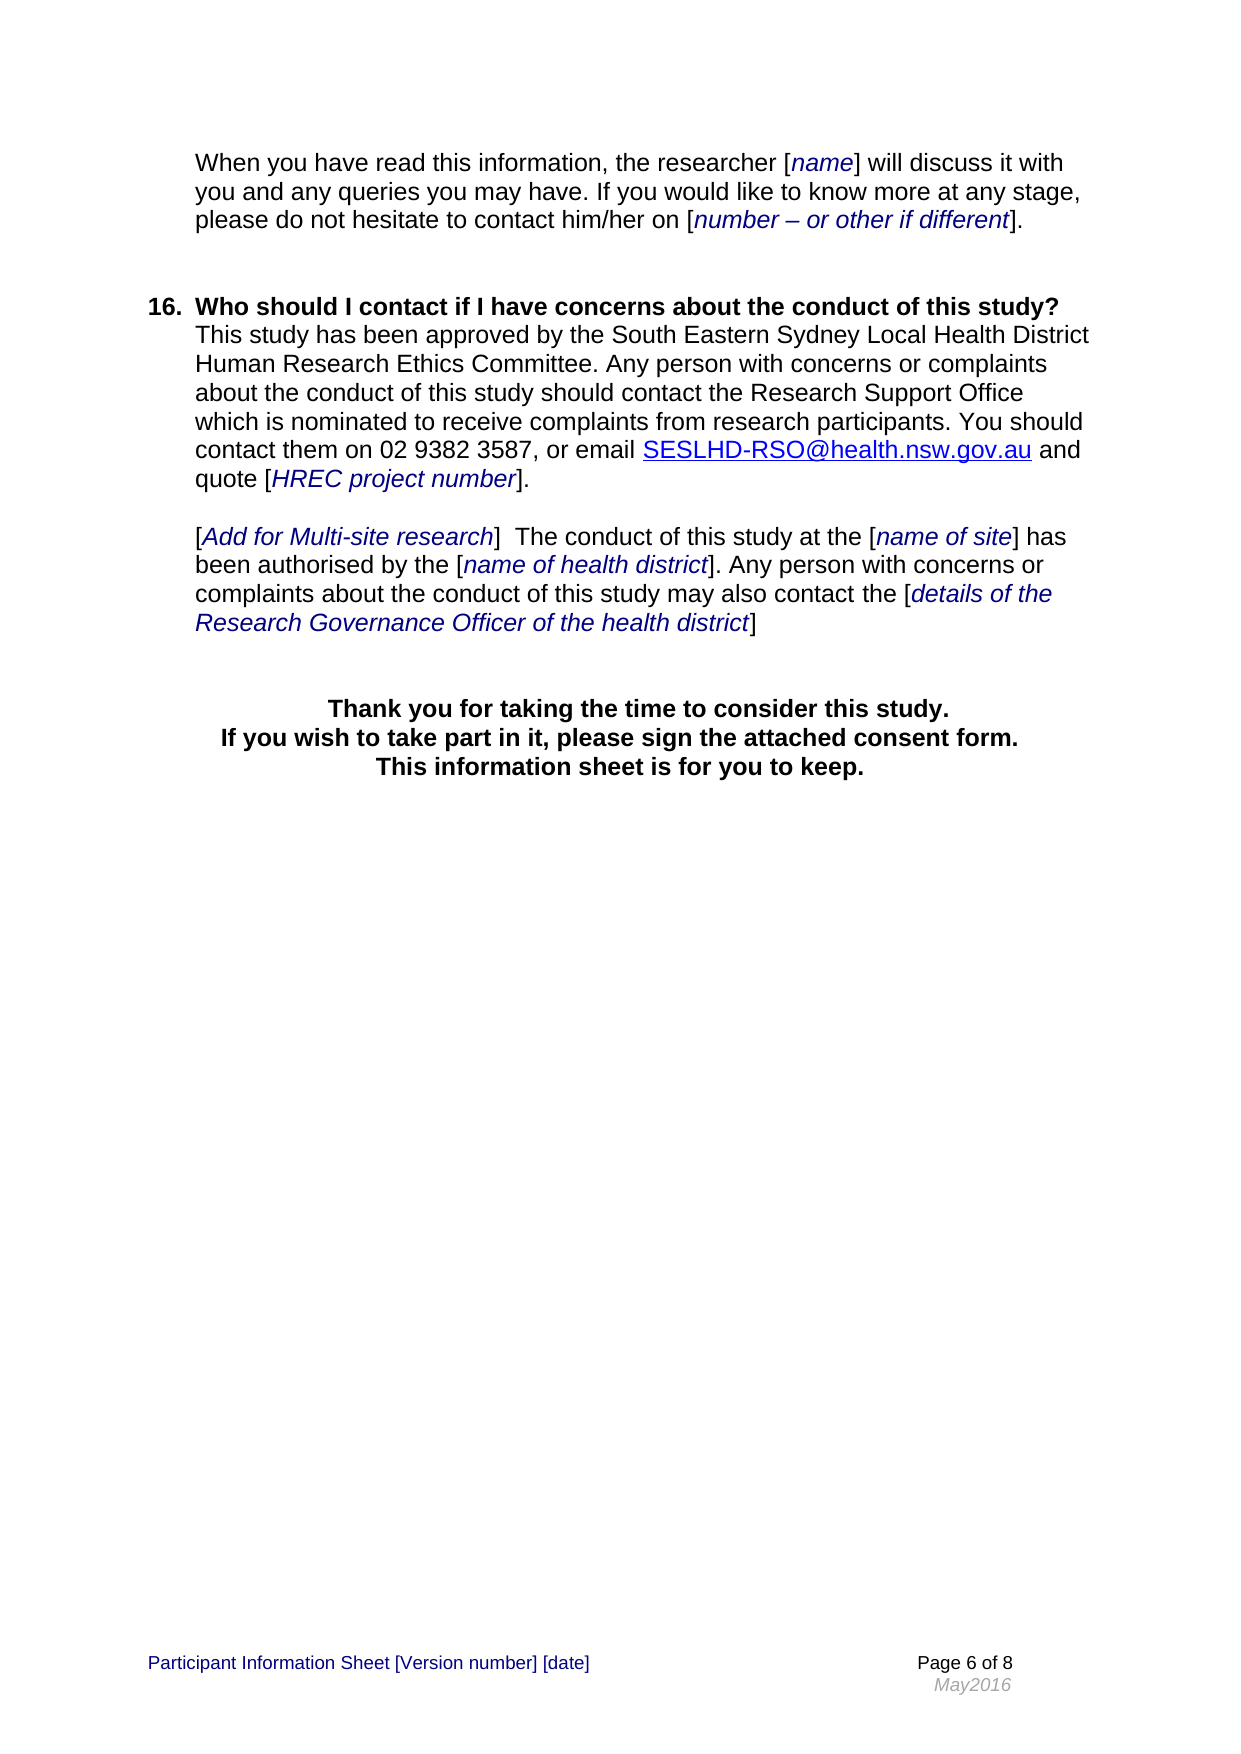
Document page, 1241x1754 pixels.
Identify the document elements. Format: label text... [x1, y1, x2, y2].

text This information sheet is for you to keep. [148, 751, 1092, 780]
text When you have read this information, the researcher [name] will discuss it with you and any queries you may have. If you would like to know more at any stage, please do not hesitate to contact him/her on [number – or other if different]. [195, 148, 1092, 234]
text [Add for Multi-site research] The conduct of this study at the [name of site] has been authorised by the [name of health district]. Any person with concerns or complaints about the conduct of this study may also contact the [details of the Research Governance Officer of the health district] [195, 521, 1092, 636]
list Who should I contact if I have concerns about the conduct of this study? [148, 291, 1092, 320]
text If you wish to take part in it, please sign the attached consent form. [148, 723, 1092, 751]
text Thank you for taking the time to consider this study. [148, 694, 1092, 723]
text This study has been approved by the South Eastern Sydney Local Health District Human Research Ethics Committee. Any person with concerns or complaints about the conduct of this study should contact the Research Support Office which is nominated to receive complaints from research participants. You should contact them on 02 9382 3587, or email SESLHD-RSO@health.nsw.gov.au and quote [HREC project number]. [195, 320, 1092, 493]
